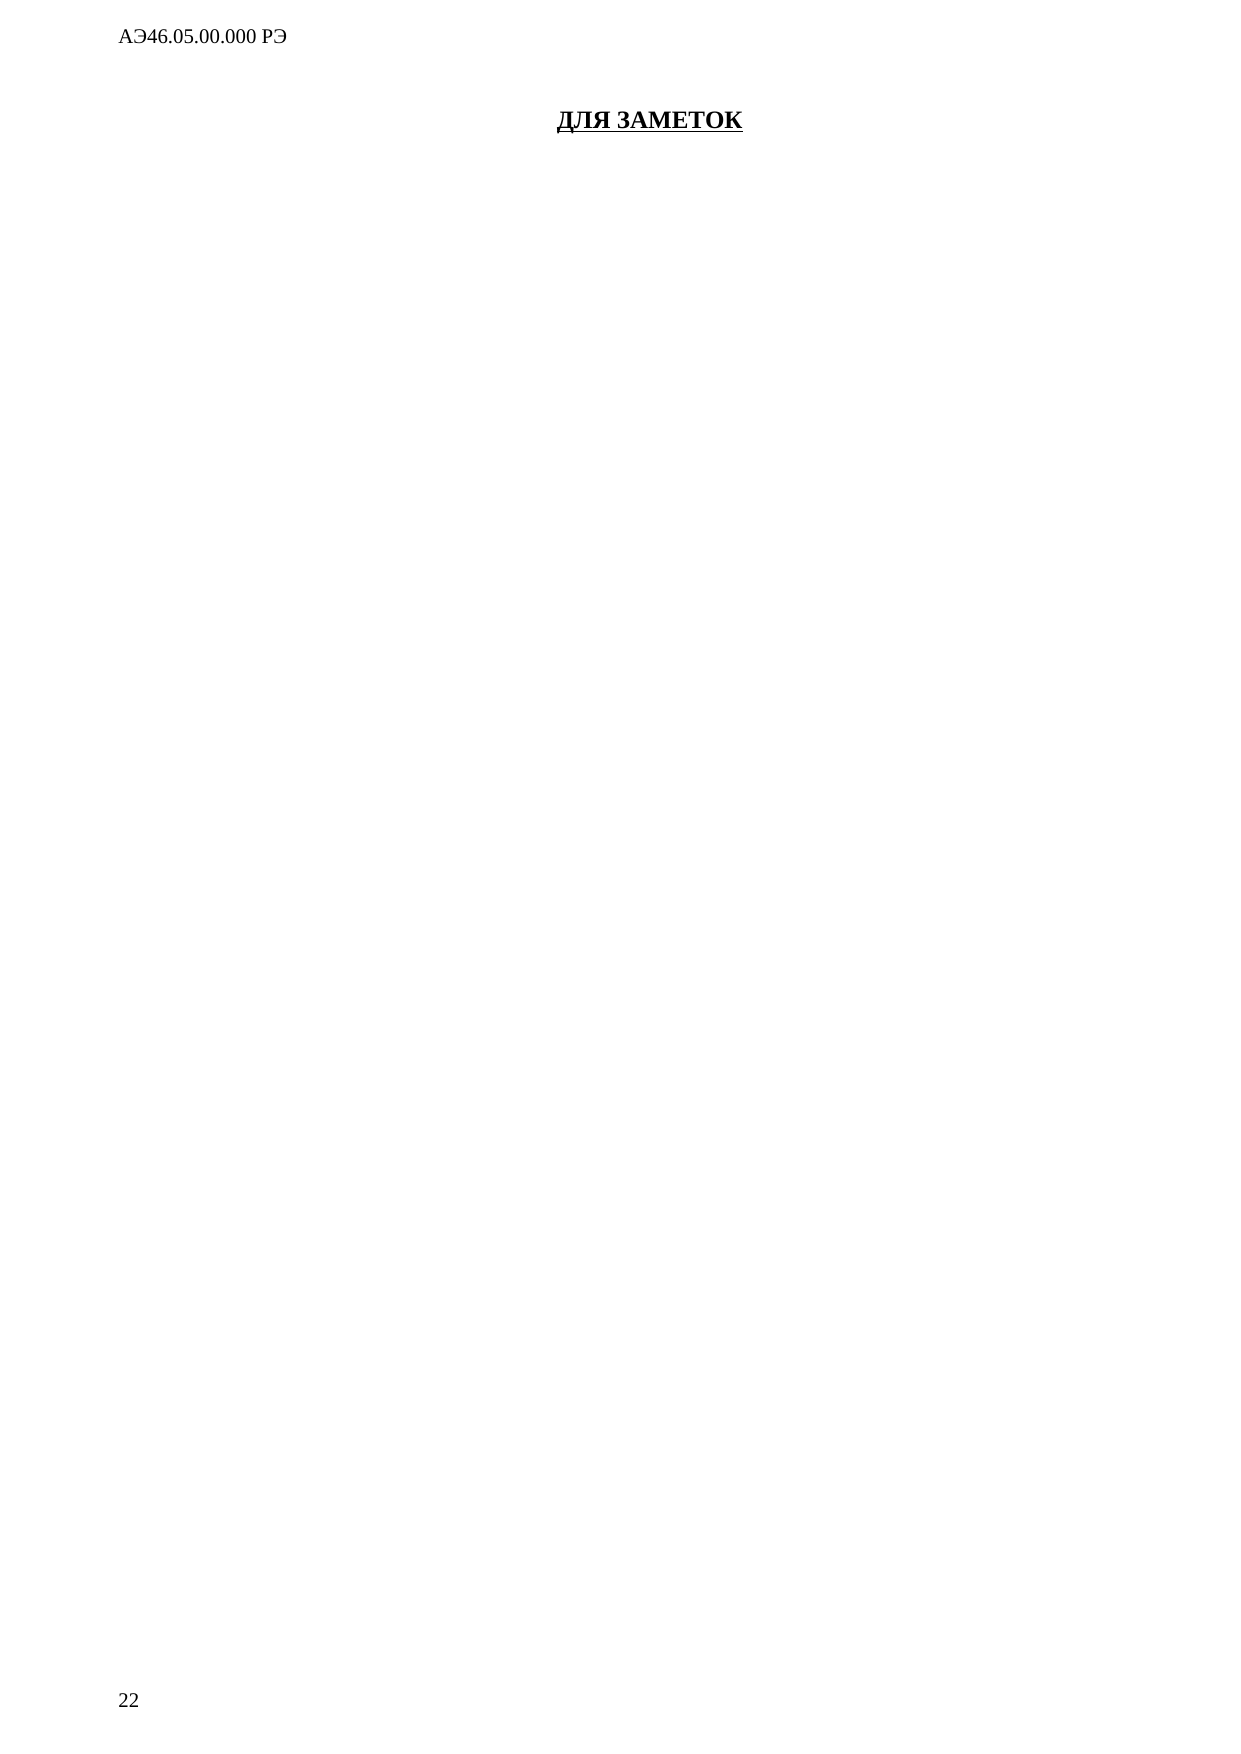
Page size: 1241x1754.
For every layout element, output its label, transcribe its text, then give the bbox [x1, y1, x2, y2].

text ДЛЯ ЗАМЕТОК [118, 106, 1181, 134]
